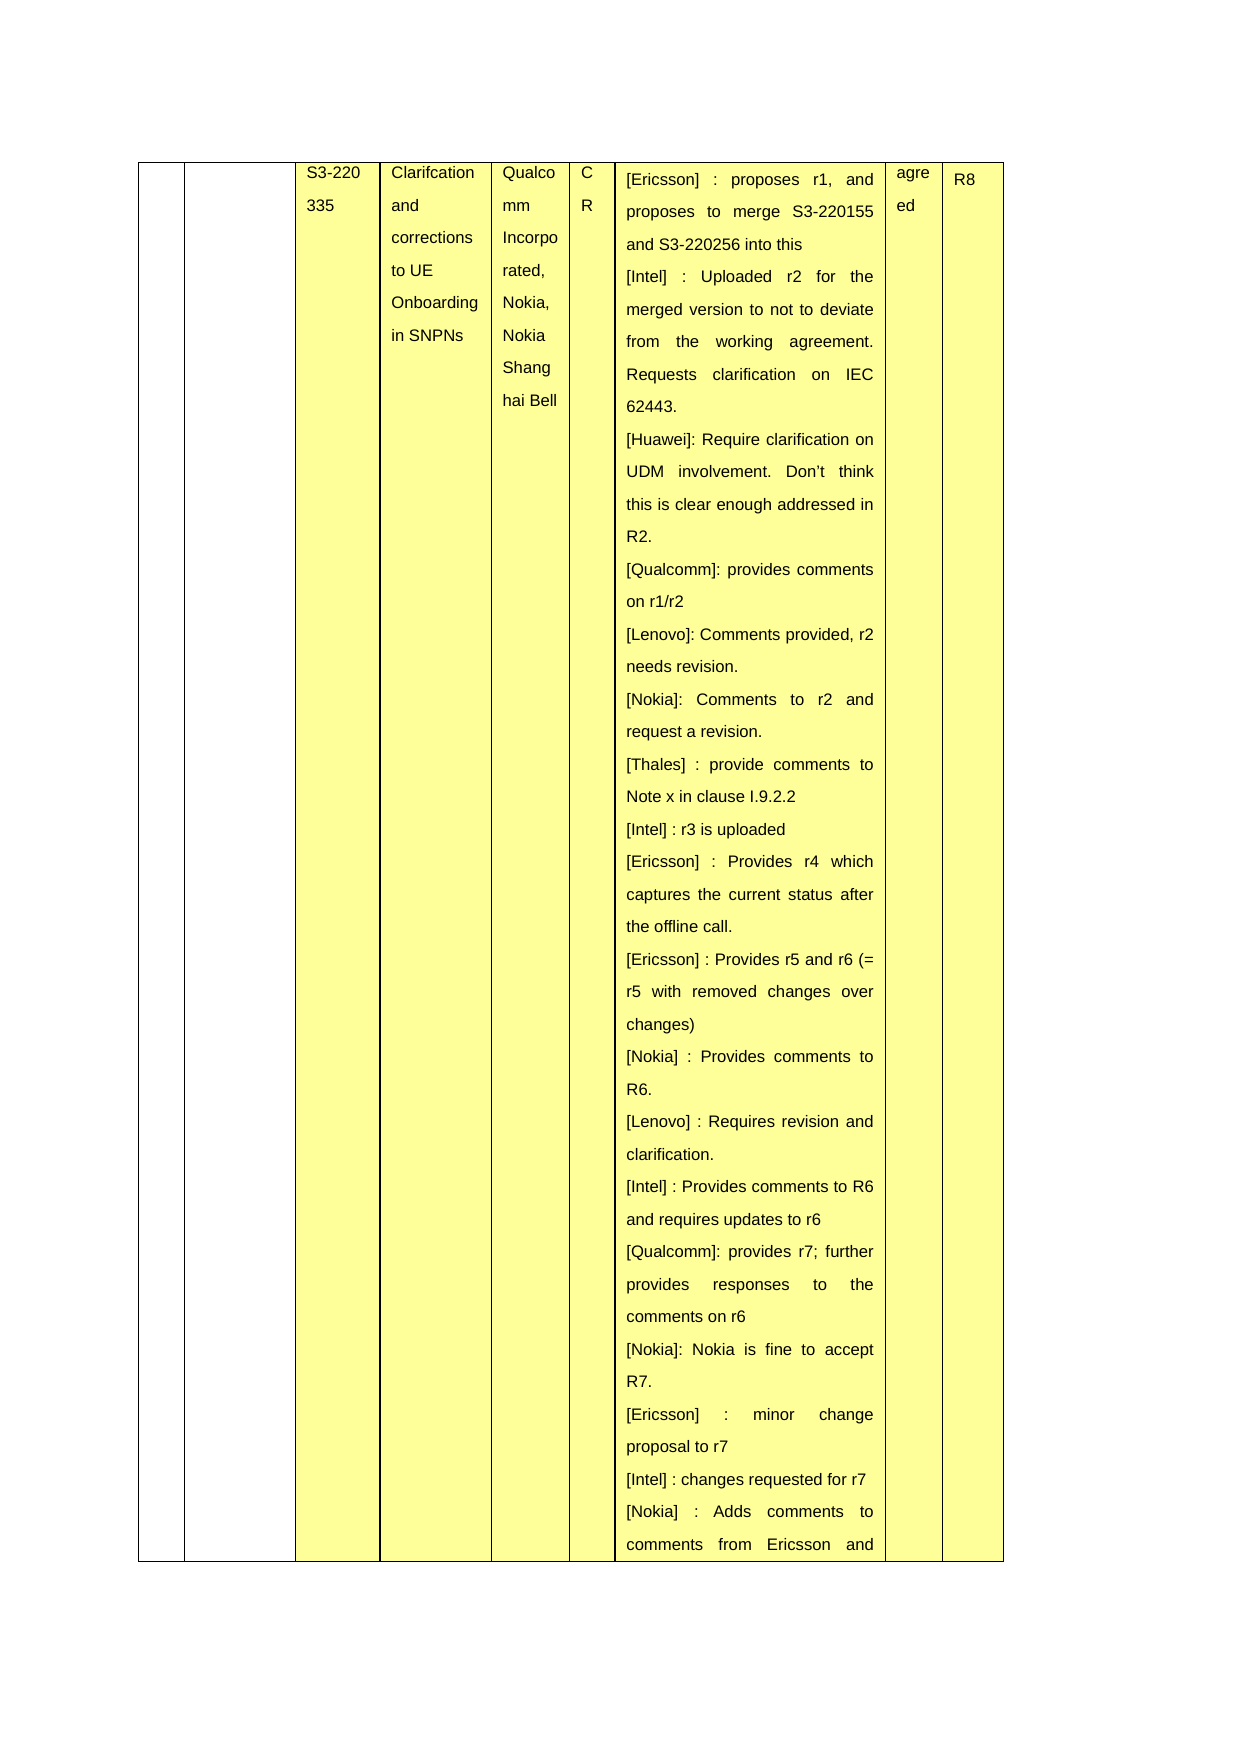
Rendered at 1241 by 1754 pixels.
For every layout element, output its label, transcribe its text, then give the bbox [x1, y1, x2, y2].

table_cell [616, 163, 885, 1561]
table_cell agreed [886, 163, 942, 1561]
table_cell [185, 163, 295, 1561]
table_cell CR [570, 163, 614, 1561]
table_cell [381, 163, 491, 1561]
table_cell S3-220335 [296, 163, 379, 1561]
table_cell [139, 163, 184, 1561]
table_cell R8 [943, 163, 1003, 1561]
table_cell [492, 163, 569, 1561]
